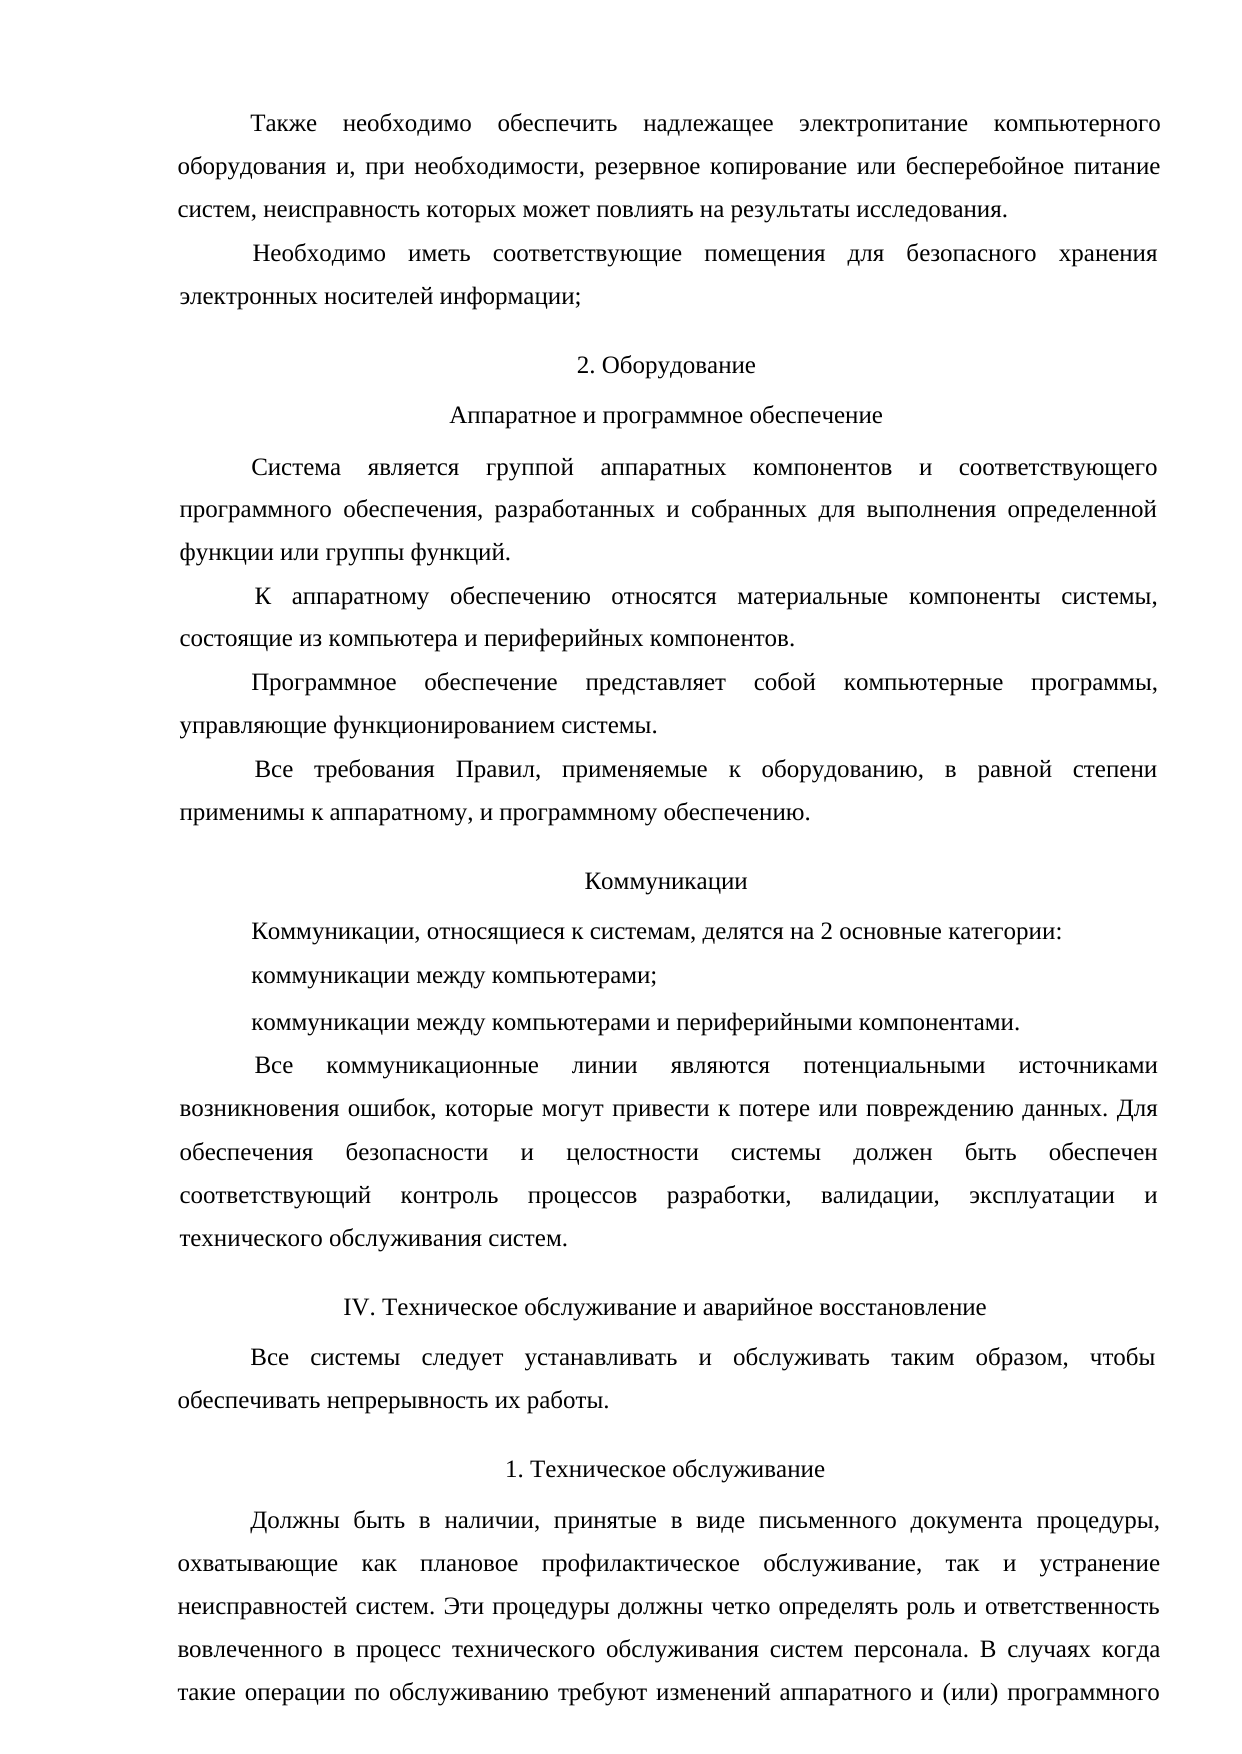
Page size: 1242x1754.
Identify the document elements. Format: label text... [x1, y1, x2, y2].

text Коммуникации, относящиеся к системам, делятся на 2 основные категории: [177, 916, 1161, 945]
text Аппаратное и программное обеспечение [393, 401, 939, 429]
text 1. Техническое обслуживание [462, 1454, 868, 1483]
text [177, 1505, 1161, 1706]
text 2. Оборудование [551, 350, 782, 379]
text IV. Техническое обслуживание и аварийное восстановление [262, 1292, 1068, 1320]
text К аппаратному обеспечению относятся материальные компоненты системы, состоящие из компьютера и периферийных компонентов. [179, 581, 1159, 652]
text Все коммуникационные линии являются потенциальными источниками возникновения ошибок, которые могут привести к потере или повреждению данных. Для обеспечения безопасности и целостности системы должен быть обеспечен соответствующий контроль процессов разработки, валидации, эксплуатации и технического обслуживания систем. [179, 1050, 1159, 1252]
text коммуникации между компьютерами и периферийными компонентами. [177, 1007, 1160, 1036]
text коммуникации между компьютерами; [251, 960, 1167, 989]
text Все требования Правил, применяемые к оборудованию, в равной степени применимы к аппаратному, и программному обеспечению. [179, 754, 1158, 826]
text Программное обеспечение представляет собой компьютерные программы, управляющие функционированием системы. [179, 667, 1158, 739]
text Также необходимо обеспечить надлежащее электропитание компьютерного оборудования и, при необходимости, резервное копирование или бесперебойное питание систем, неисправность которых может повлиять на результаты исследования. [177, 108, 1161, 223]
text Необходимо иметь соответствующие помещения для безопасного хранения электронных носителей информации; [179, 238, 1158, 310]
text Все системы следует устанавливать и обслуживать таким образом, чтобы обеспечивать непрерывность их работы. [177, 1342, 1156, 1414]
text Коммуникации [560, 866, 772, 894]
text Система является группой аппаратных компонентов и соответствующего программного обеспечения, разработанных и собранных для выполнения определенной функции или группы функций. [179, 452, 1158, 566]
